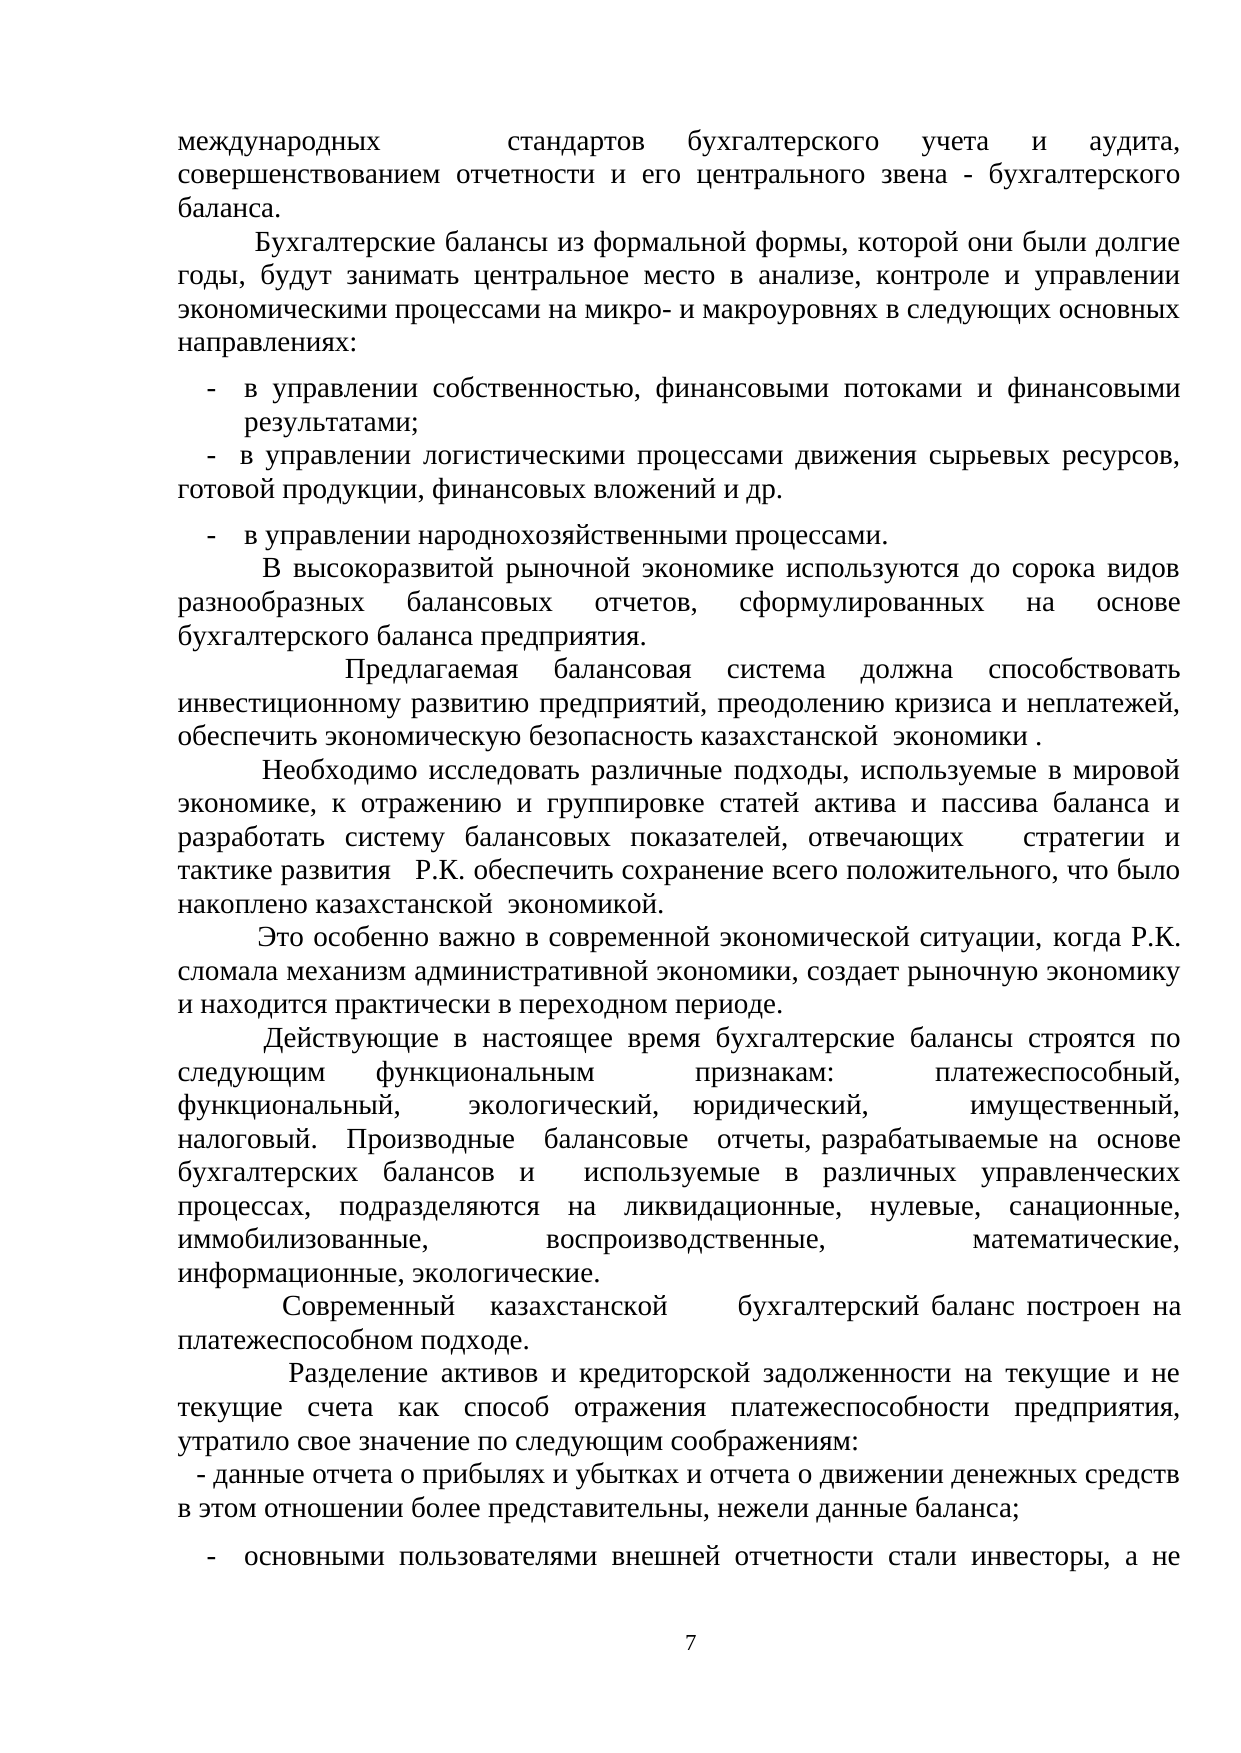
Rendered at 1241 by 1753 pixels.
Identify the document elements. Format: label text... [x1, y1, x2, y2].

text Действующие в настоящее время бухгалтерские балансы строятся по следующим функциональным признакам: платежеспособный, функциональный, экологический, юридический, имущественный, налоговый. Производные балансовые отчеты, разрабатываемые на основе бухгалтерских балансов и используемые в различных управленческих процессах, подразделяются на ликвидационные, нулевые, санационные, иммобилизованные, воспроизводственные, математические, информационные, экологические. [177, 1020, 1181, 1288]
text Это особенно важно в современной экономической ситуации, когда Р.К. сломала механизм административной экономики, создает рыночную экономику и находится практически в переходном периоде. [177, 919, 1181, 1020]
text Необходимо исследовать различные подходы, используемые в мировой экономике, к отражению и группировке статей актива и пассива баланса и разработать систему балансовых показателей, отвечающих стратегии и тактике развития Р.К. обеспечить сохранение всего положительного, что было накоплено казахстанской экономикой. [177, 752, 1181, 919]
list в управлении собственностью, финансовыми потоками и финансовыми результатами; [206, 370, 1181, 437]
text Бухгалтерские балансы из формальной формы, которой они были долгие годы, будут занимать центральное место в анализе, контроле и управлении экономическими процессами на микро- и макроуровнях в следующих основных направлениях: [177, 224, 1181, 358]
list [206, 1538, 1181, 1571]
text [177, 123, 1181, 224]
list в управлении народнохозяйственными процессами. [206, 517, 1181, 551]
text - в управлении логистическими процессами движения сырьевых ресурсов, готовой продукции, финансовых вложений и др. [177, 437, 1181, 504]
text В высокоразвитой рыночной экономике используются до сорока видов разнообразных балансовых отчетов, сформулированных на основе бухгалтерского баланса предприятия. [177, 551, 1181, 651]
text - данные отчета о прибылях и убытках и отчета о движении денежных средств в этом отношении более представительны, нежели данные баланса; [177, 1456, 1181, 1523]
text Разделение активов и кредиторской задолженности на текущие и не текущие счета как способ отражения платежеспособности предприятия, утратило свое значение по следующим соображениям: [177, 1356, 1181, 1456]
text Современный казахстанской бухгалтерский баланс построен на платежеспособном подходе. [177, 1288, 1181, 1356]
text Предлагаемая балансовая система должна способствовать инвестиционному развитию предприятий, преодолению кризиса и неплатежей, обеспечить экономическую безопасность казахстанской экономики . [177, 651, 1181, 752]
